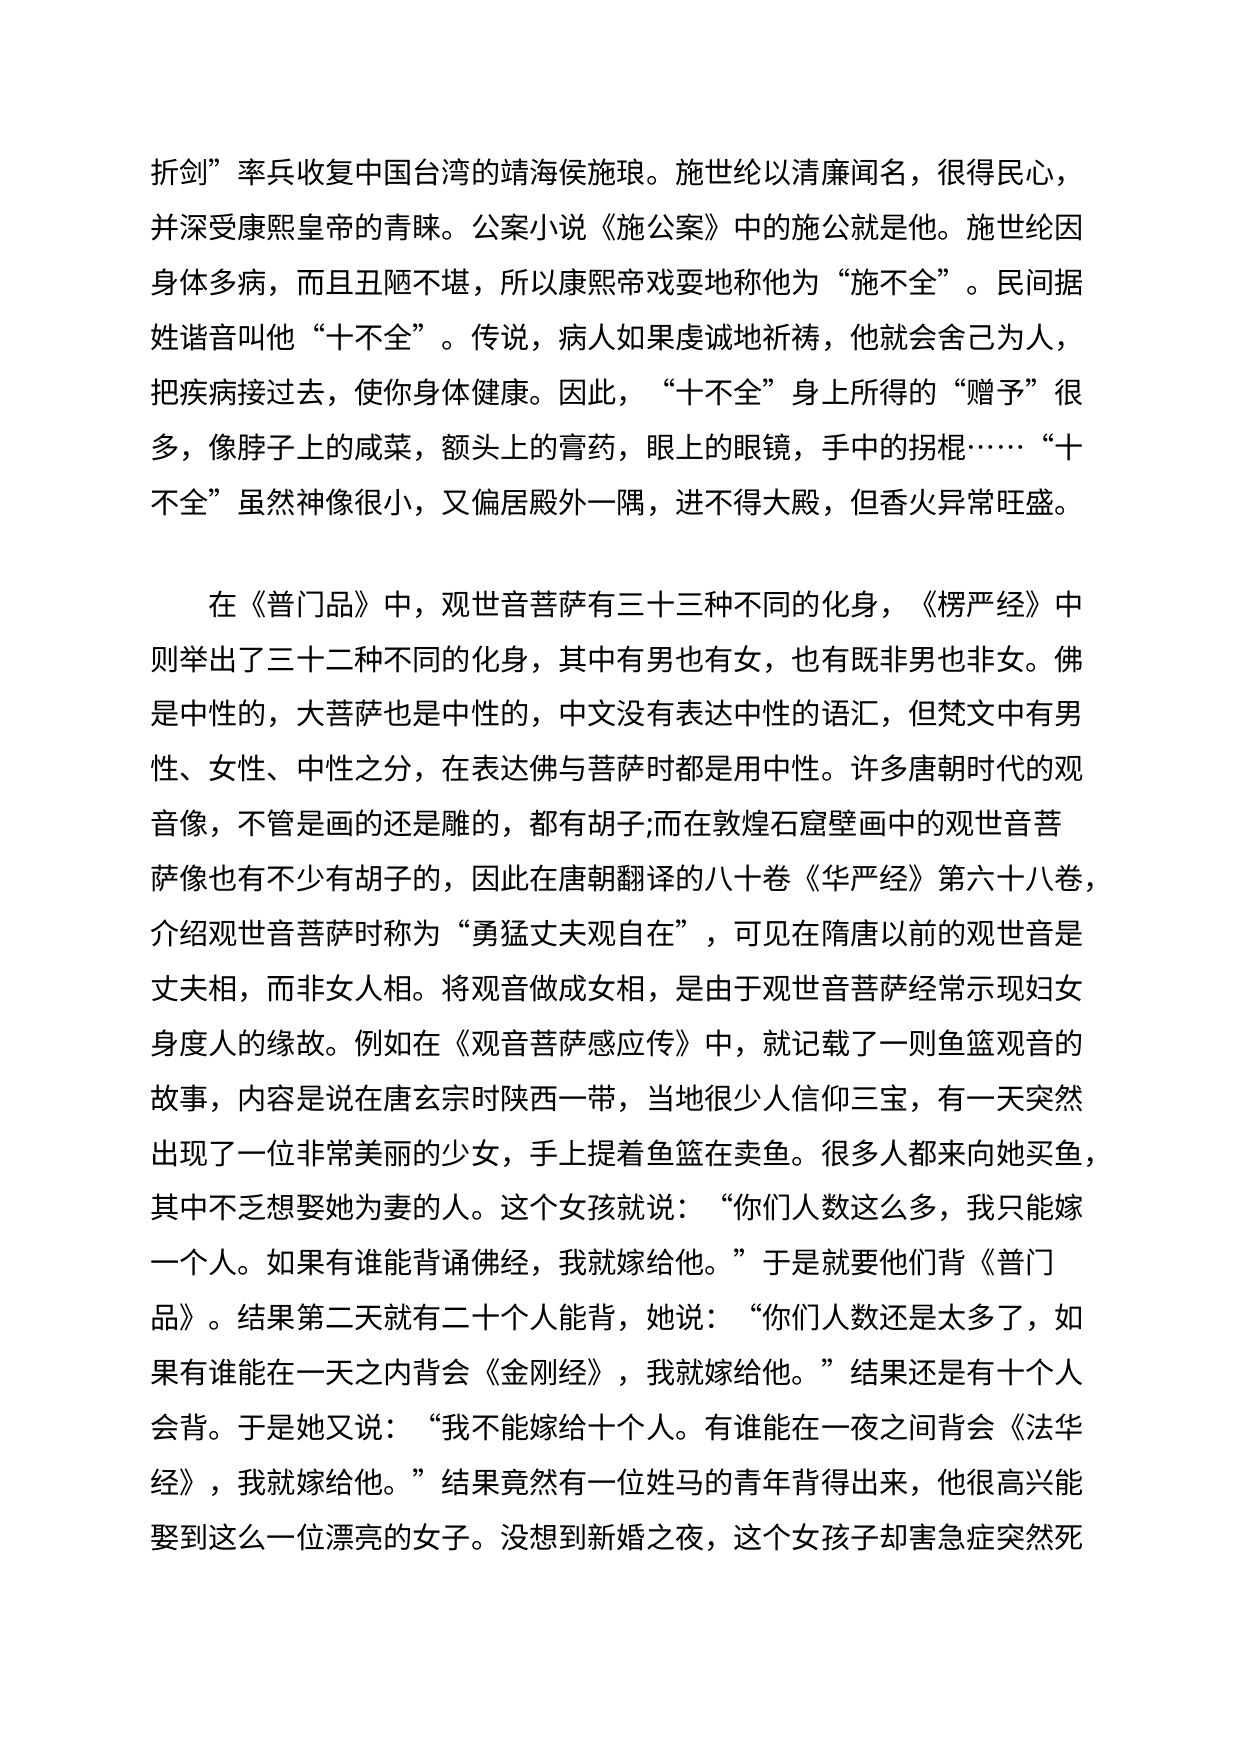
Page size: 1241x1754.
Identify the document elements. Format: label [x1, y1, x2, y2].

text [150, 581, 1090, 1557]
text [150, 150, 1090, 522]
